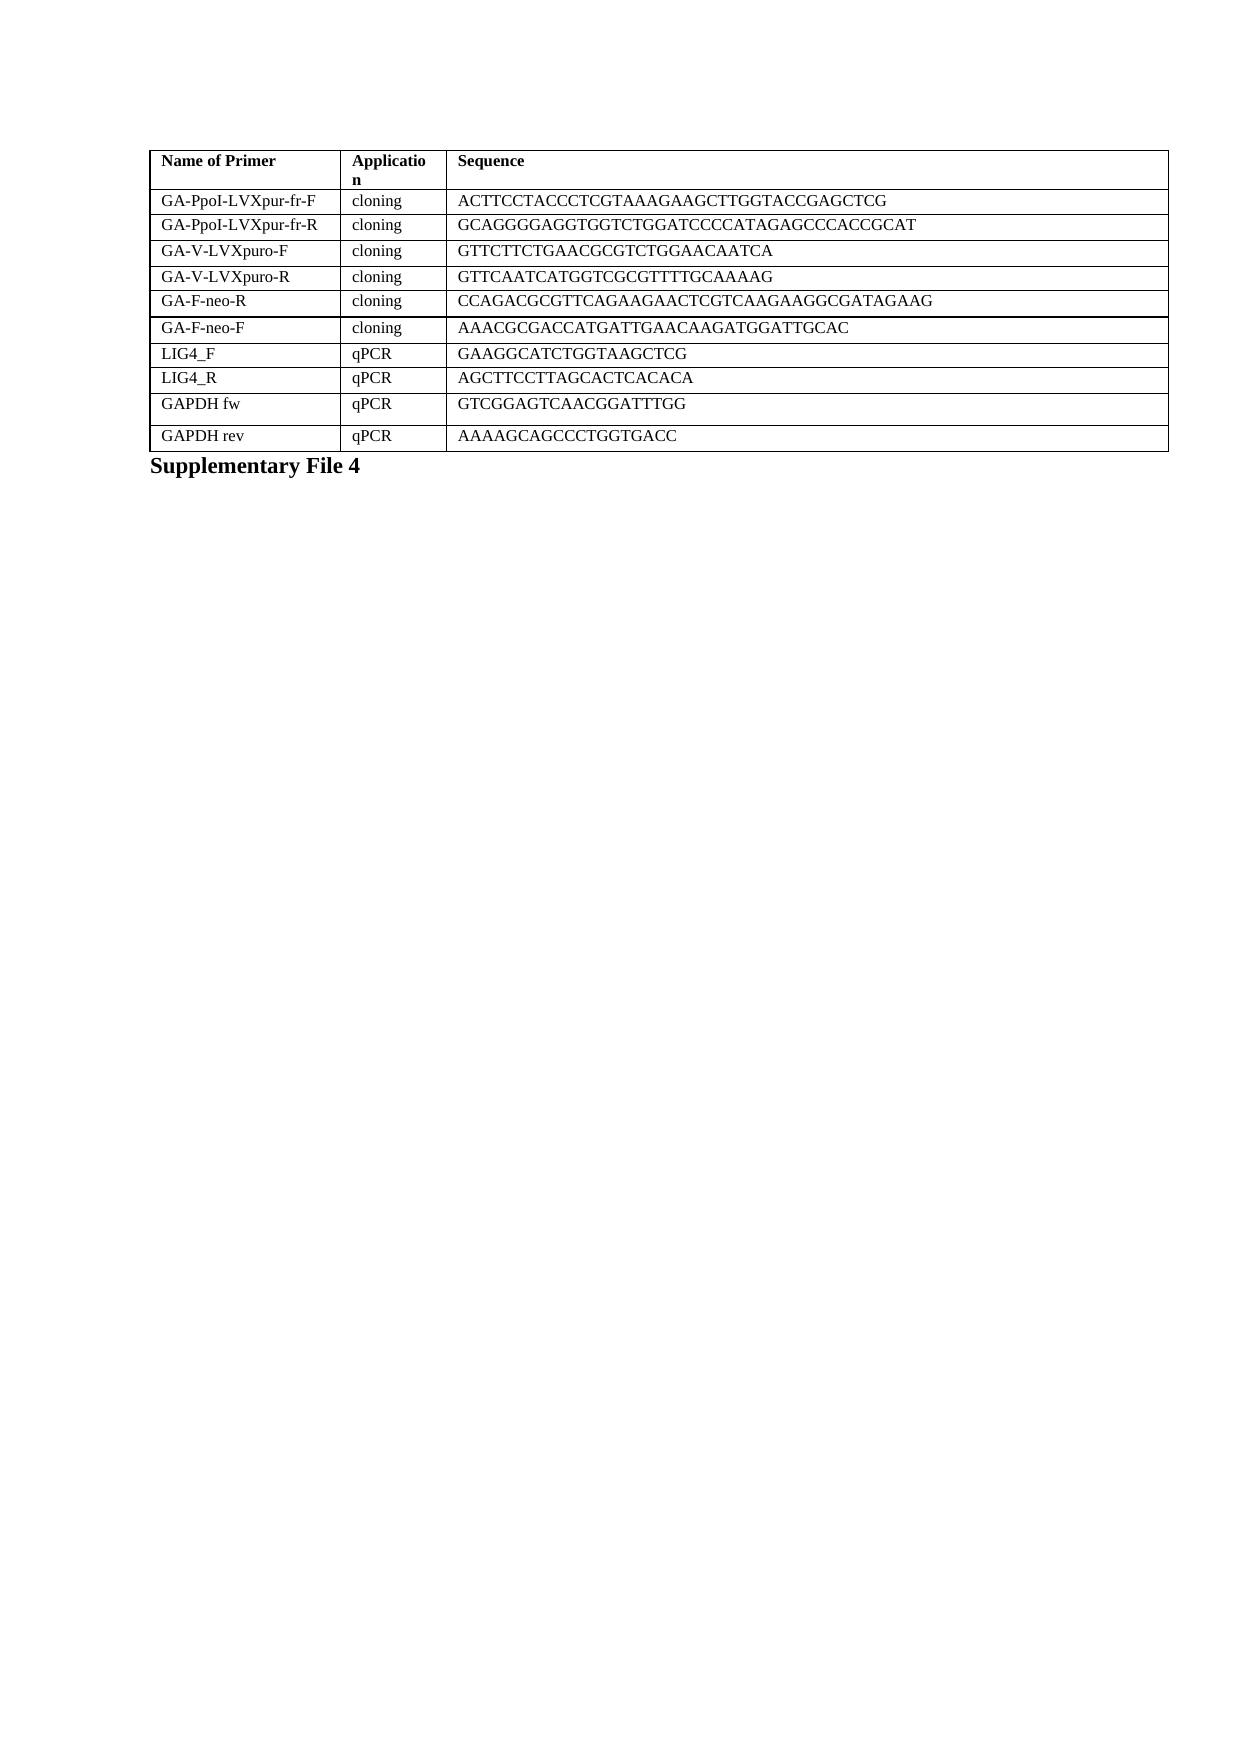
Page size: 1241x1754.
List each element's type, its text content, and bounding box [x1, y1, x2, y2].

table_cell AAAAGCAGCCCTGGTGACC [447, 426, 1168, 451]
table_cell GAPDH fw [151, 394, 340, 425]
table_cell GTTCAATCATGGTCGCGTTTTGCAAAAG [447, 267, 1168, 290]
table_cell cloning [341, 267, 446, 290]
table_cell GA-F-neo-F [151, 318, 340, 343]
table_cell GA-PpoI-LVXpur-fr-R [151, 215, 340, 240]
table_header Sequence [447, 151, 1168, 189]
table_cell GA-V-LVXpuro-F [151, 241, 340, 266]
table_cell LIG4_R [151, 368, 340, 393]
table_cell GAAGGCATCTGGTAAGCTCG [447, 344, 1168, 367]
table_cell GTCGGAGTCAACGGATTTGG [447, 394, 1168, 425]
table_cell GA-PpoI-LVXpur-fr-F [151, 190, 340, 213]
table_cell CCAGACGCGTTCAGAAGAACTCGTCAAGAAGGCGATAGAAG [447, 291, 1168, 316]
table_cell qPCR [341, 368, 446, 393]
table_cell GTTCTTCTGAACGCGTCTGGAACAATCA [447, 241, 1168, 266]
table_cell GAPDH rev [151, 426, 340, 451]
table_cell qPCR [341, 344, 446, 367]
table_header Name of Primer [151, 151, 340, 189]
table_cell ACTTCCTACCCTCGTAAAGaagcttggtaccgagctcg [447, 190, 1168, 213]
table_header Application [341, 151, 446, 189]
table_cell GCAGGGGAGGTGGTCTGGATCCccatagagcccaccgcat [447, 215, 1168, 240]
table_cell cloning [341, 241, 446, 266]
table_cell qPCR [341, 426, 446, 451]
table_cell GA-V-LVXpuro-R [151, 267, 340, 290]
table_cell cloning [341, 190, 446, 213]
table_cell AGCTTCCTTAGCACTCACACA [447, 368, 1168, 393]
text Supplementary File 4 [150, 452, 1090, 478]
table_cell cloning [341, 318, 446, 343]
table_cell cloning [341, 215, 446, 240]
table_cell GA-F-neo-R [151, 291, 340, 316]
table_cell cloning [341, 291, 446, 316]
table_cell AAACGCGACCATGATTGAACAAGATGGATTGCAC [447, 318, 1168, 343]
table_cell LIG4_F [151, 344, 340, 367]
table_cell qPCR [341, 394, 446, 425]
